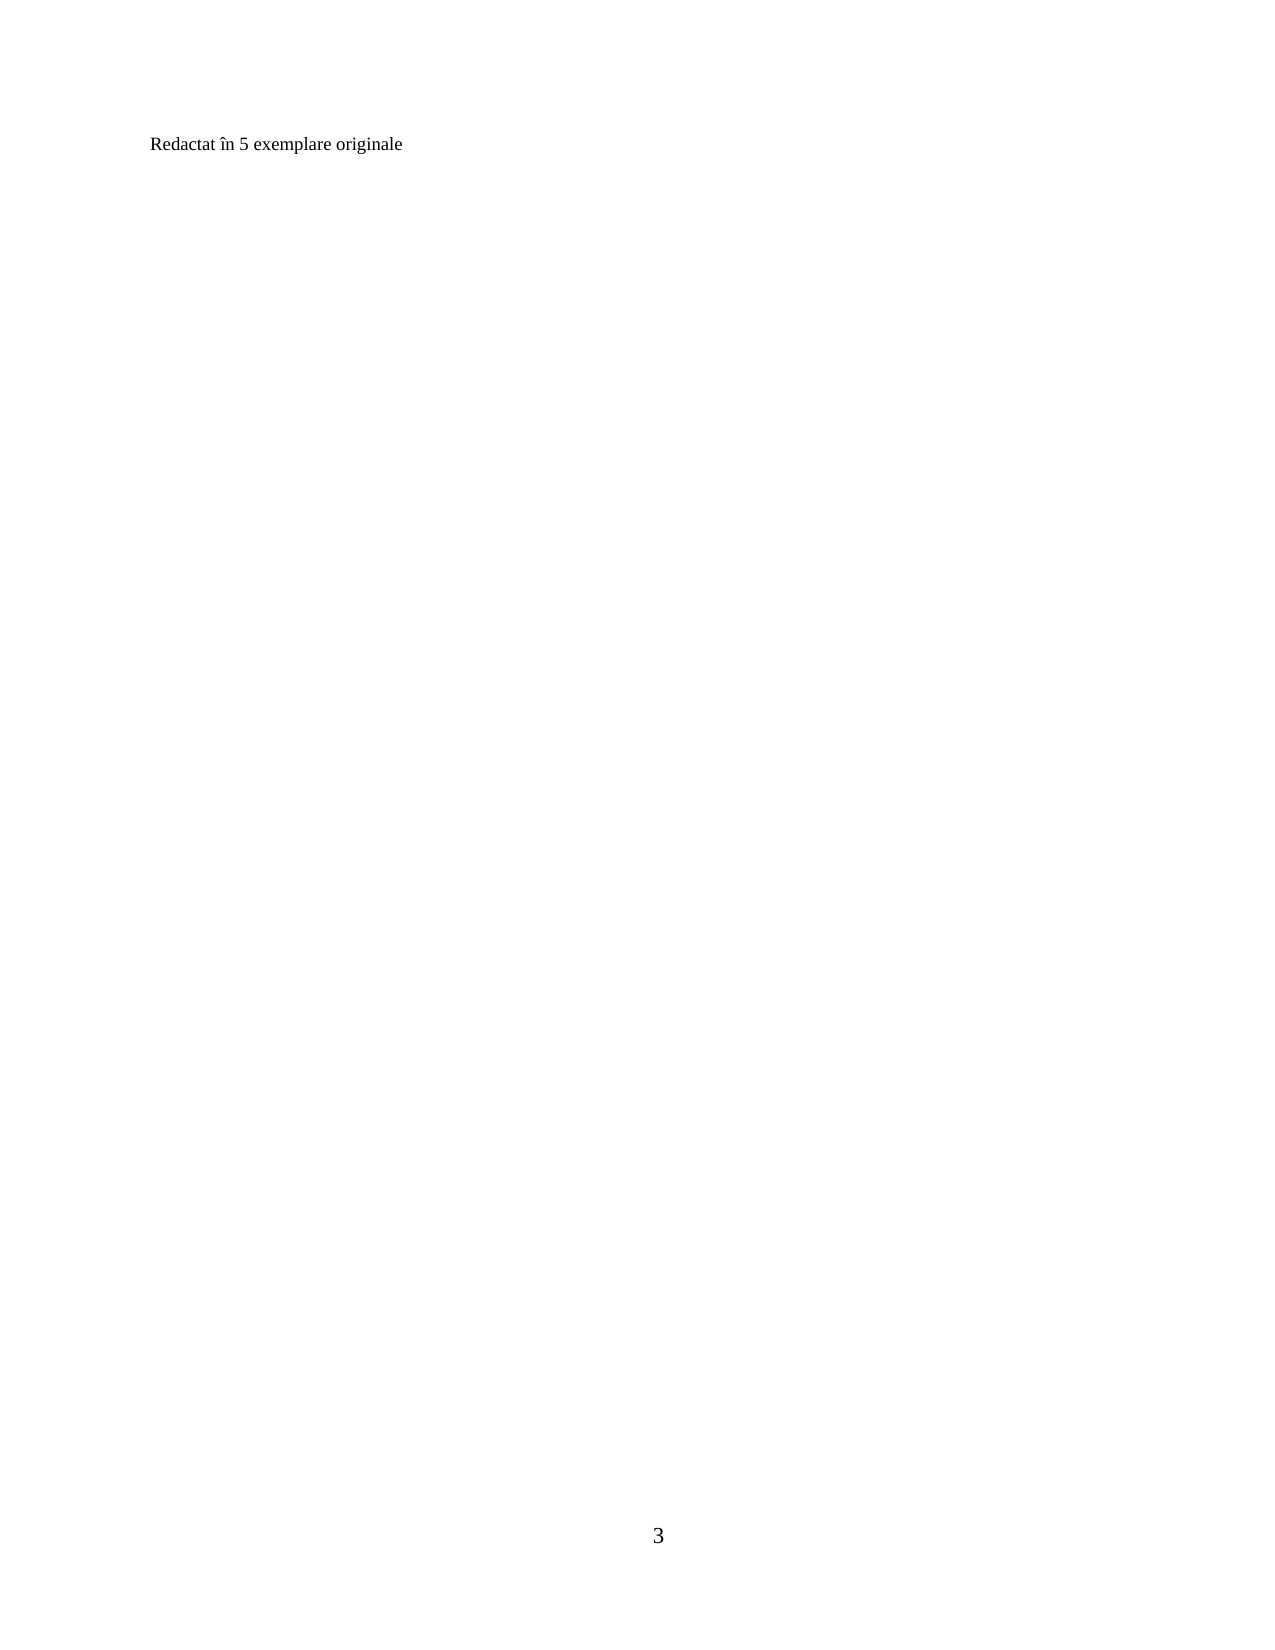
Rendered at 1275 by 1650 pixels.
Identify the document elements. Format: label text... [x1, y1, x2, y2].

text Redactat în 5 exemplare originale [150, 133, 1167, 154]
